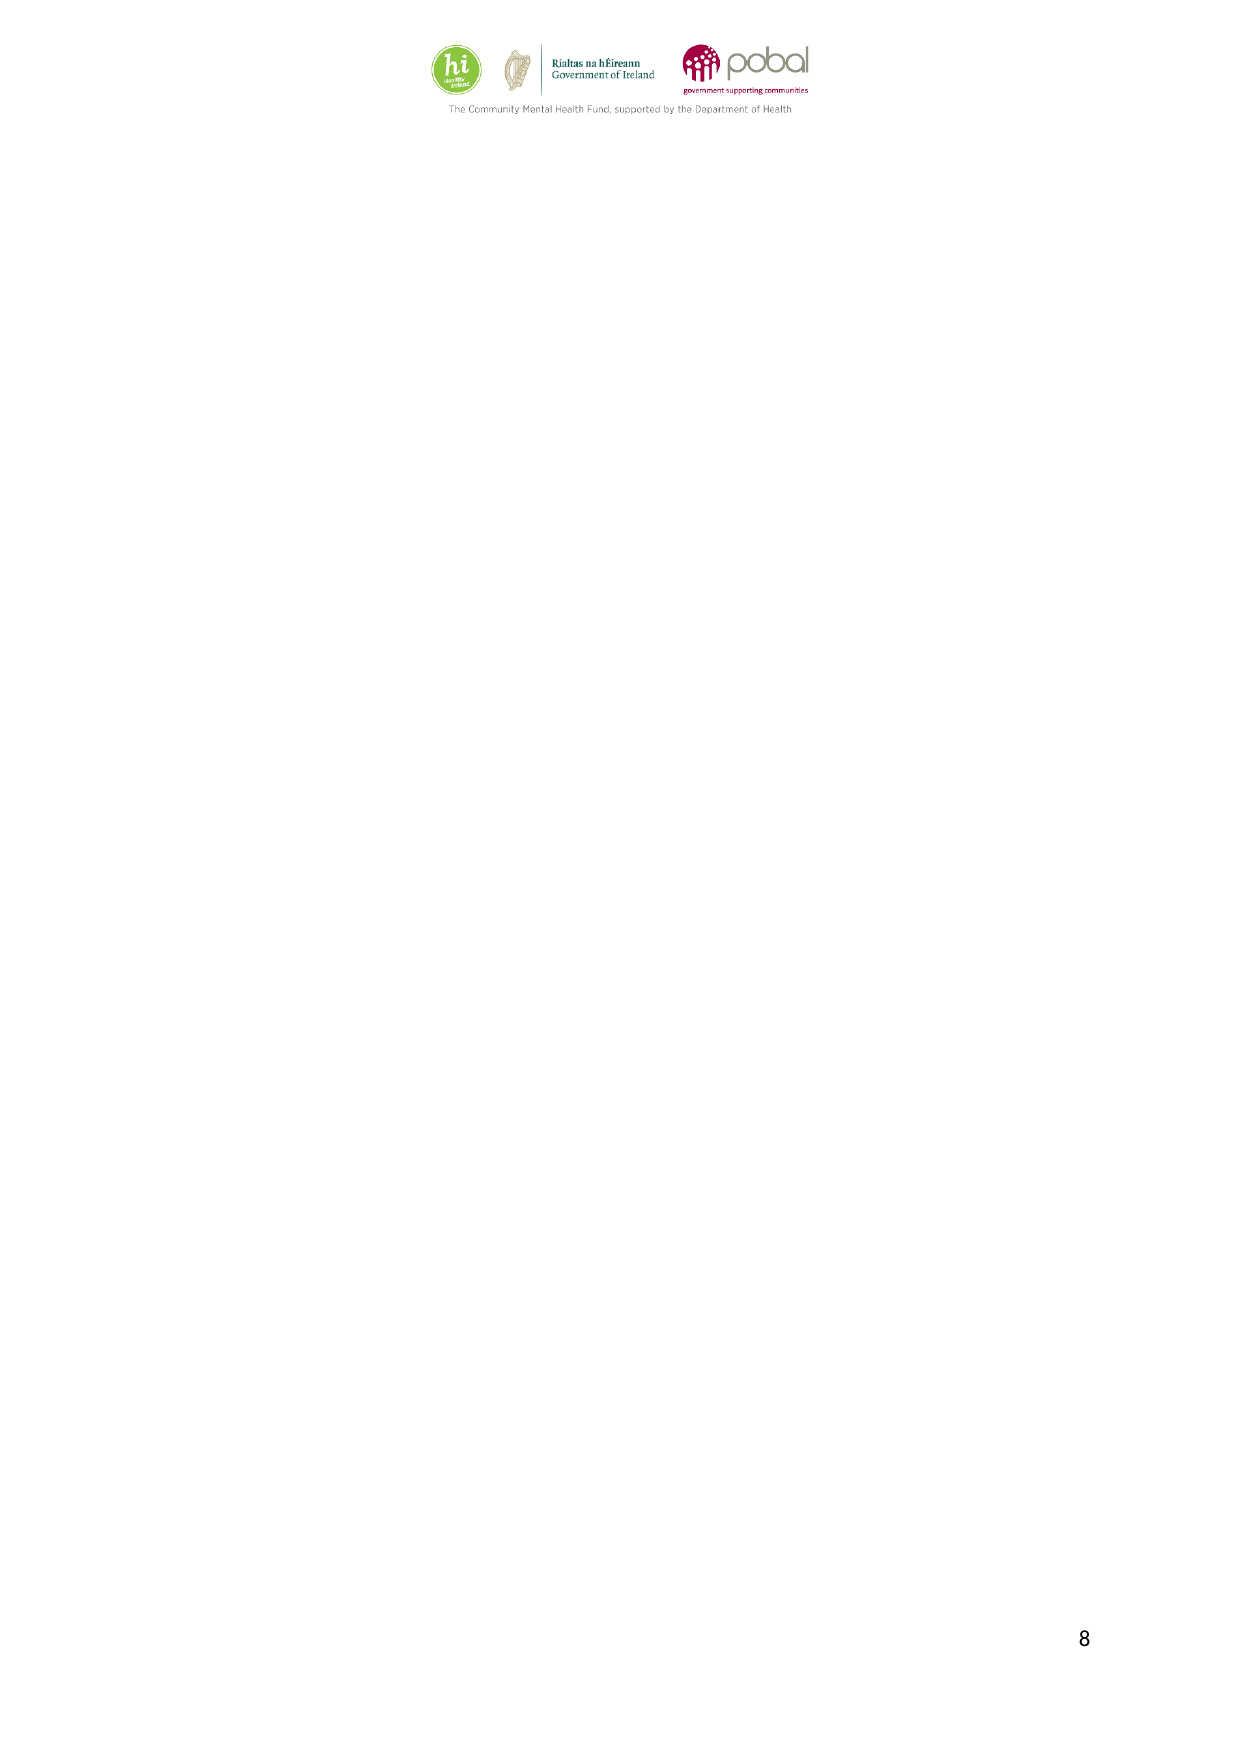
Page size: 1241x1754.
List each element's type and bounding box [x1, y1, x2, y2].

picture [421, 40, 819, 117]
